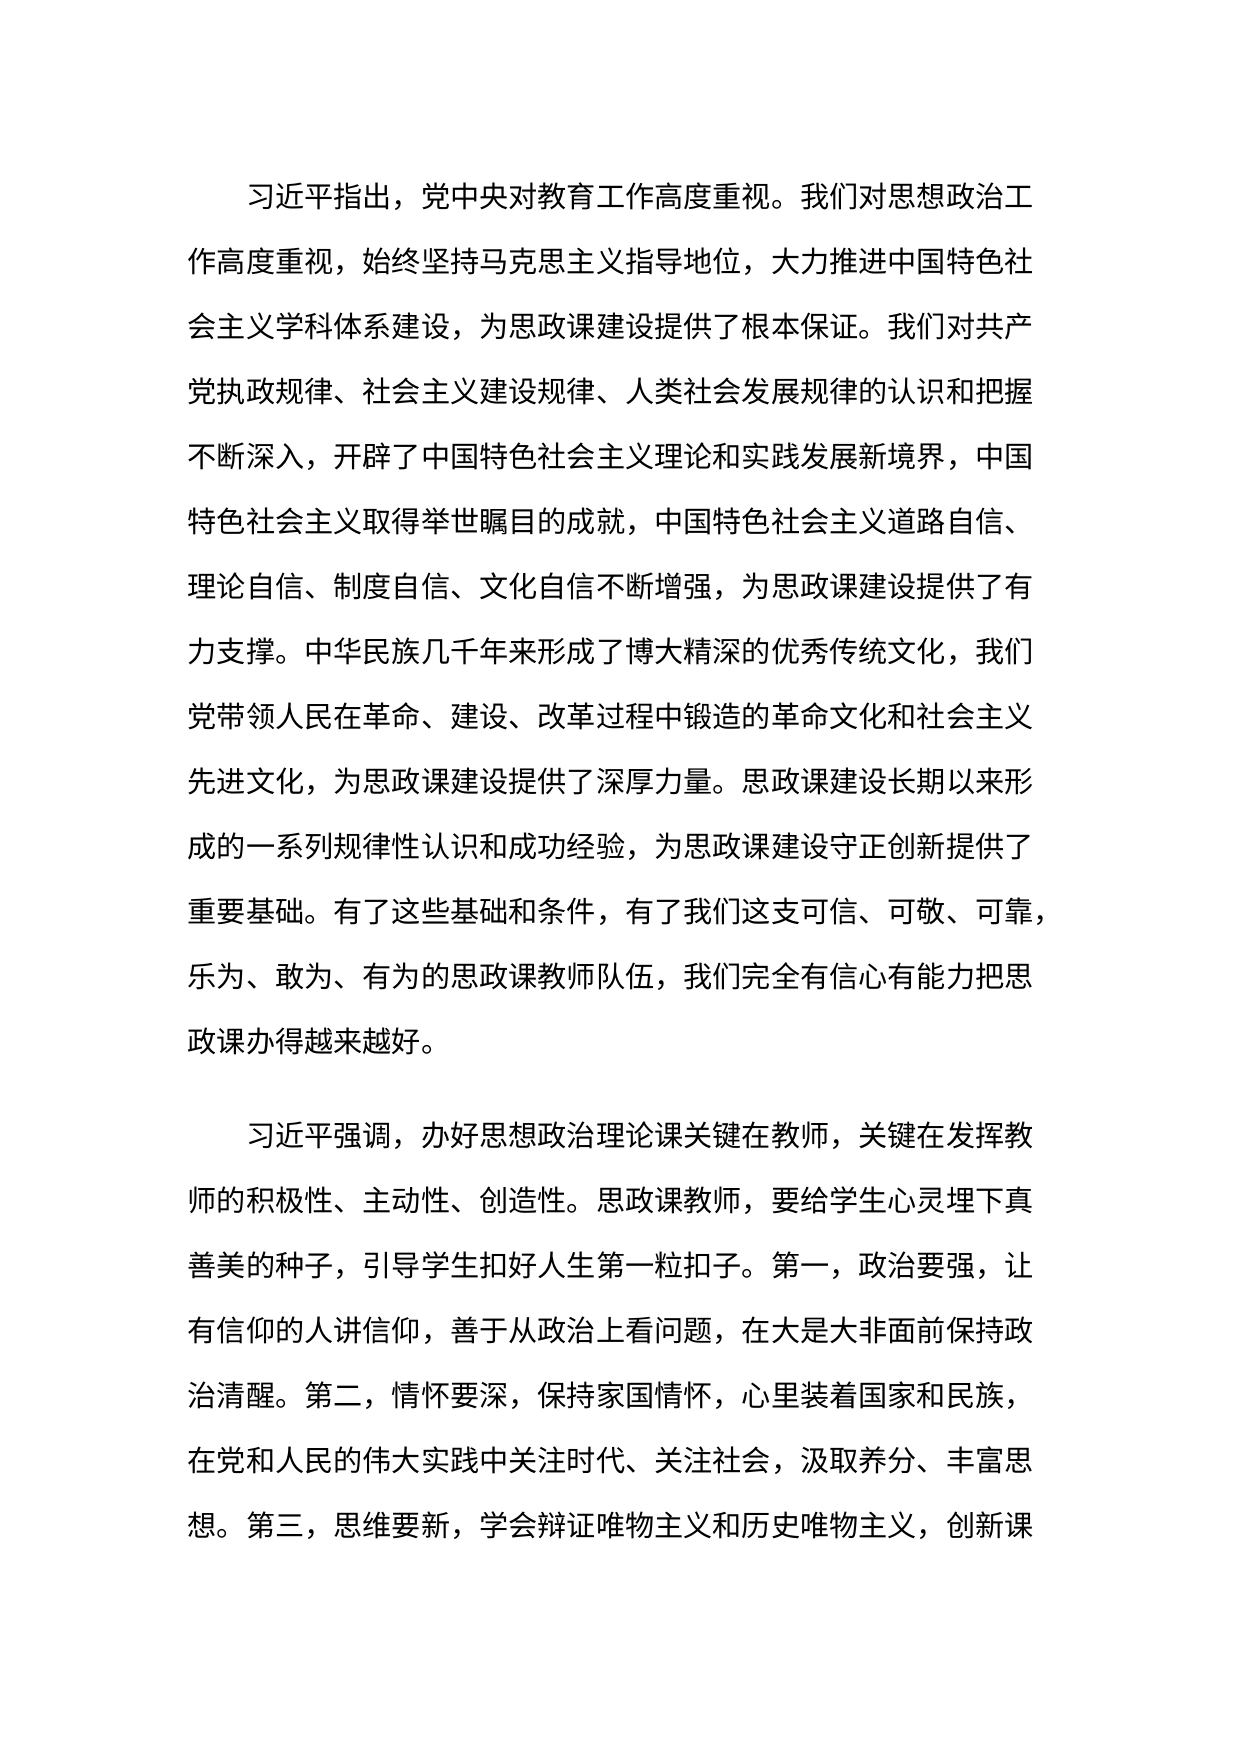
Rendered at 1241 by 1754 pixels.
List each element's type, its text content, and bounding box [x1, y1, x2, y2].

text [187, 1101, 1053, 1556]
text 习近平指出，党中央对教育工作高度重视。我们对思想政治工作高度重视，始终坚持马克思主义指导地位，大力推进中国特色社会主义学科体系建设，为思政课建设提供了根本保证。我们对共产党执政规律、社会主义建设规律、人类社会发展规律的认识和把握不断深入，开辟了中国特色社会主义理论和实践发展新境界，中国特色社会主义取得举世瞩目的成就，中国特色社会主义道路自信、理论自信、制度自信、文化自信不断增强，为思政课建设提供了有力支撑。中华民族几千年来形成了博大精深的优秀传统文化，我们党带领人民在革命、建设、改革过程中锻造的革命文化和社会主义先进文化，为思政课建设提供了深厚力量。思政课建设长期以来形成的一系列规律性认识和成功经验，为思政课建设守正创新提供了重要基础。有了这些基础和条件，有了我们这支可信、可敬、可靠，乐为、敢为、有为的思政课教师队伍，我们完全有信心有能力把思政课办得越来越好。 [187, 162, 1053, 1072]
